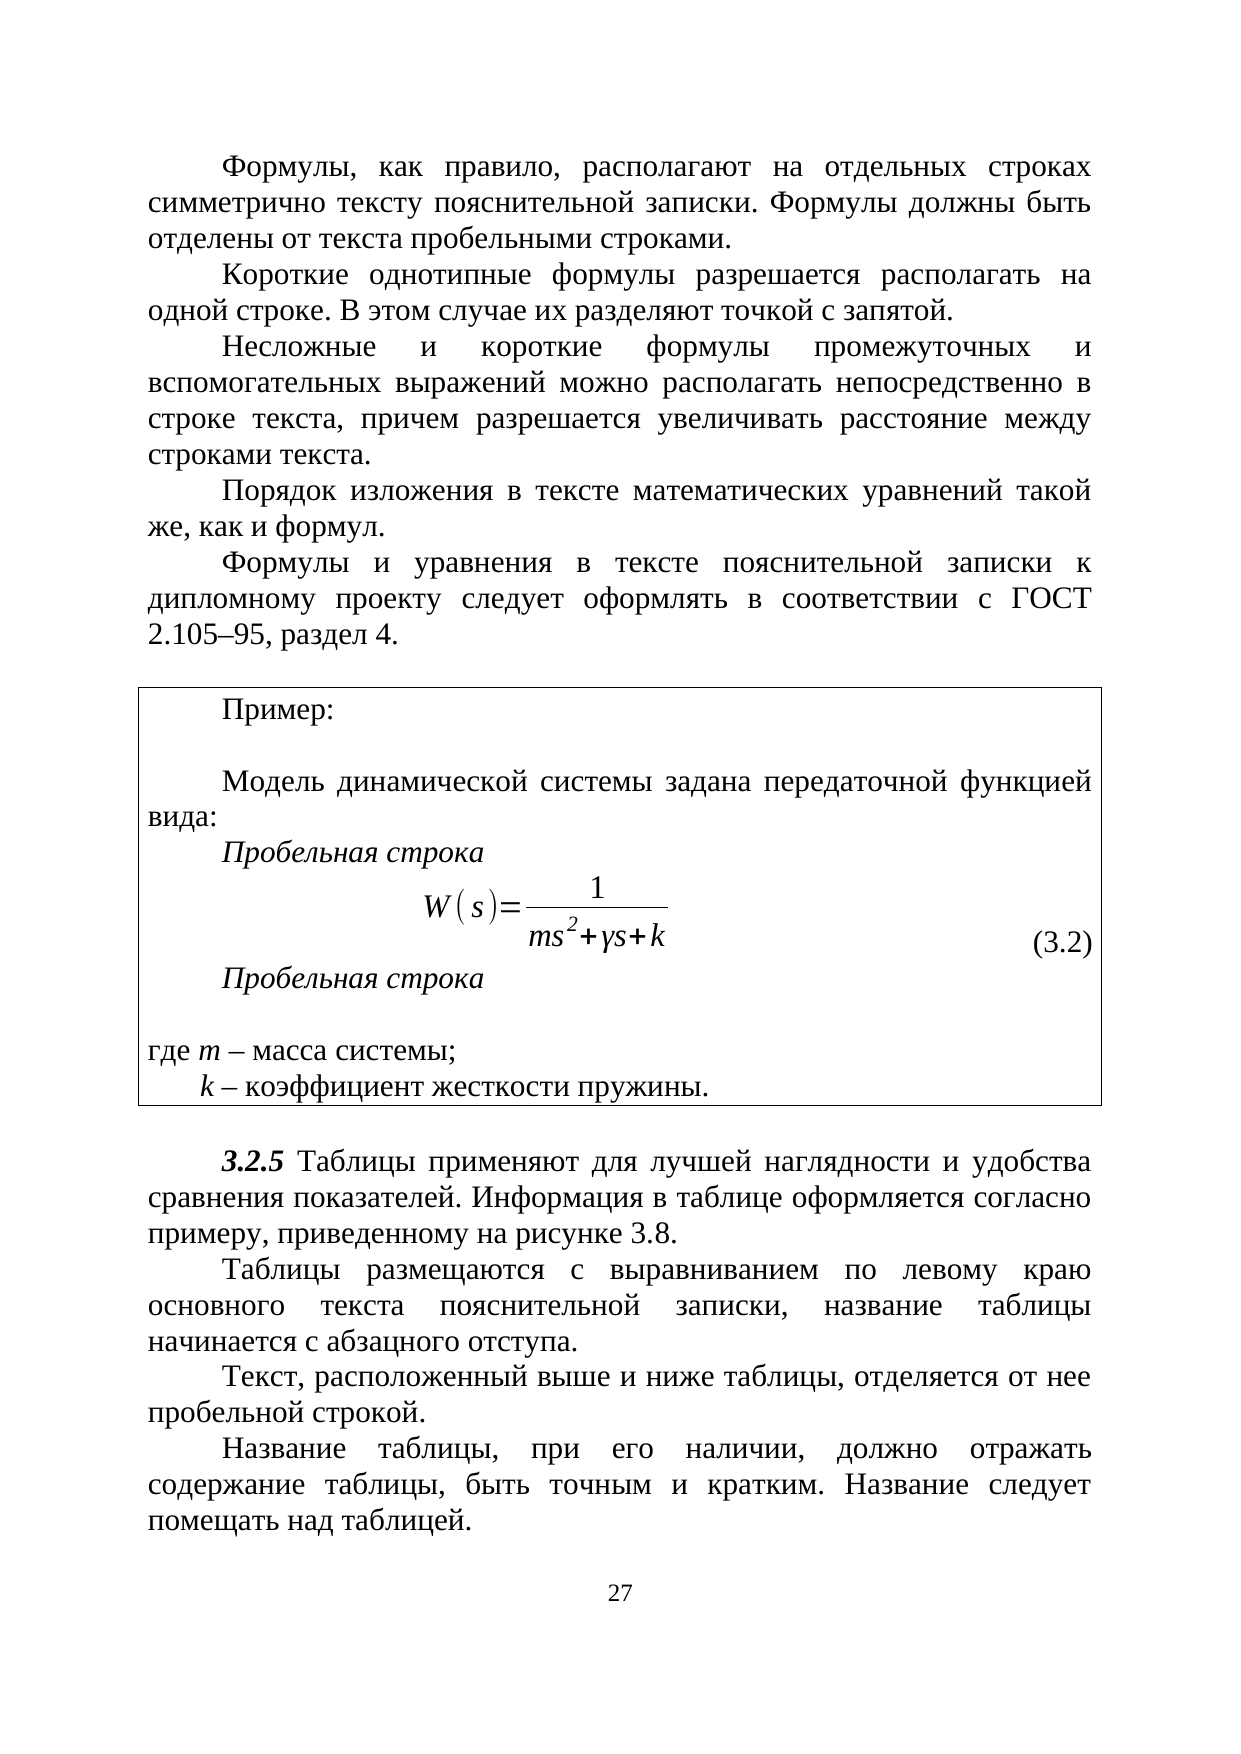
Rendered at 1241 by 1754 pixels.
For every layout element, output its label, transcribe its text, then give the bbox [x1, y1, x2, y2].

text Модель динамической системы задана передаточной функцией вида: [148, 762, 1092, 834]
text Название таблицы, при его наличии, должно отражать содержание таблицы, быть точным и кратким. Название следует помещать над таблицей. [148, 1429, 1092, 1537]
text где m – масса системы; [148, 1031, 1092, 1064]
text Формулы, как правило, располагают на отдельных строках симметрично тексту пояснительной записки. Формулы должны быть отделены от текста пробельными строками. [148, 148, 1092, 256]
text Пример: [139, 688, 1101, 726]
text Пробельная строка [148, 834, 1092, 869]
text 3.2.5 Таблицы применяют для лучшей наглядности и удобства сравнения показателей. Информация в таблице оформляется согласно примеру, приведенному на рисунке 3.8. [148, 1142, 1092, 1250]
text Пробельная строка [148, 959, 1092, 995]
text Несложные и короткие формулы промежуточных и вспомогательных выражений можно располагать непосредственно в строке текста, причем разрешается увеличивать расстояние между строками текста. [148, 327, 1092, 471]
text Текст, расположенный выше и ниже таблицы, отделяется от нее пробельной строкой. [148, 1358, 1092, 1429]
text k – коэффициент жесткости пружины. [139, 1064, 1101, 1105]
text Таблицы размещаются с выравниванием по левому краю основного текста пояснительной записки, название таблицы начинается с абзацного отступа. [148, 1250, 1092, 1358]
text (3.2) [148, 869, 1092, 959]
text Короткие однотипные формулы разрешается располагать на одной строке. В этом случае их разделяют точкой с запятой. [148, 256, 1092, 327]
text Порядок изложения в тексте математических уравнений такой же, как и формул. [148, 471, 1092, 543]
text Формулы и уравнения в тексте пояснительной записки к дипломному проекту следует оформлять в соответствии с ГОСТ 2.105–95, раздел 4. [148, 543, 1092, 651]
